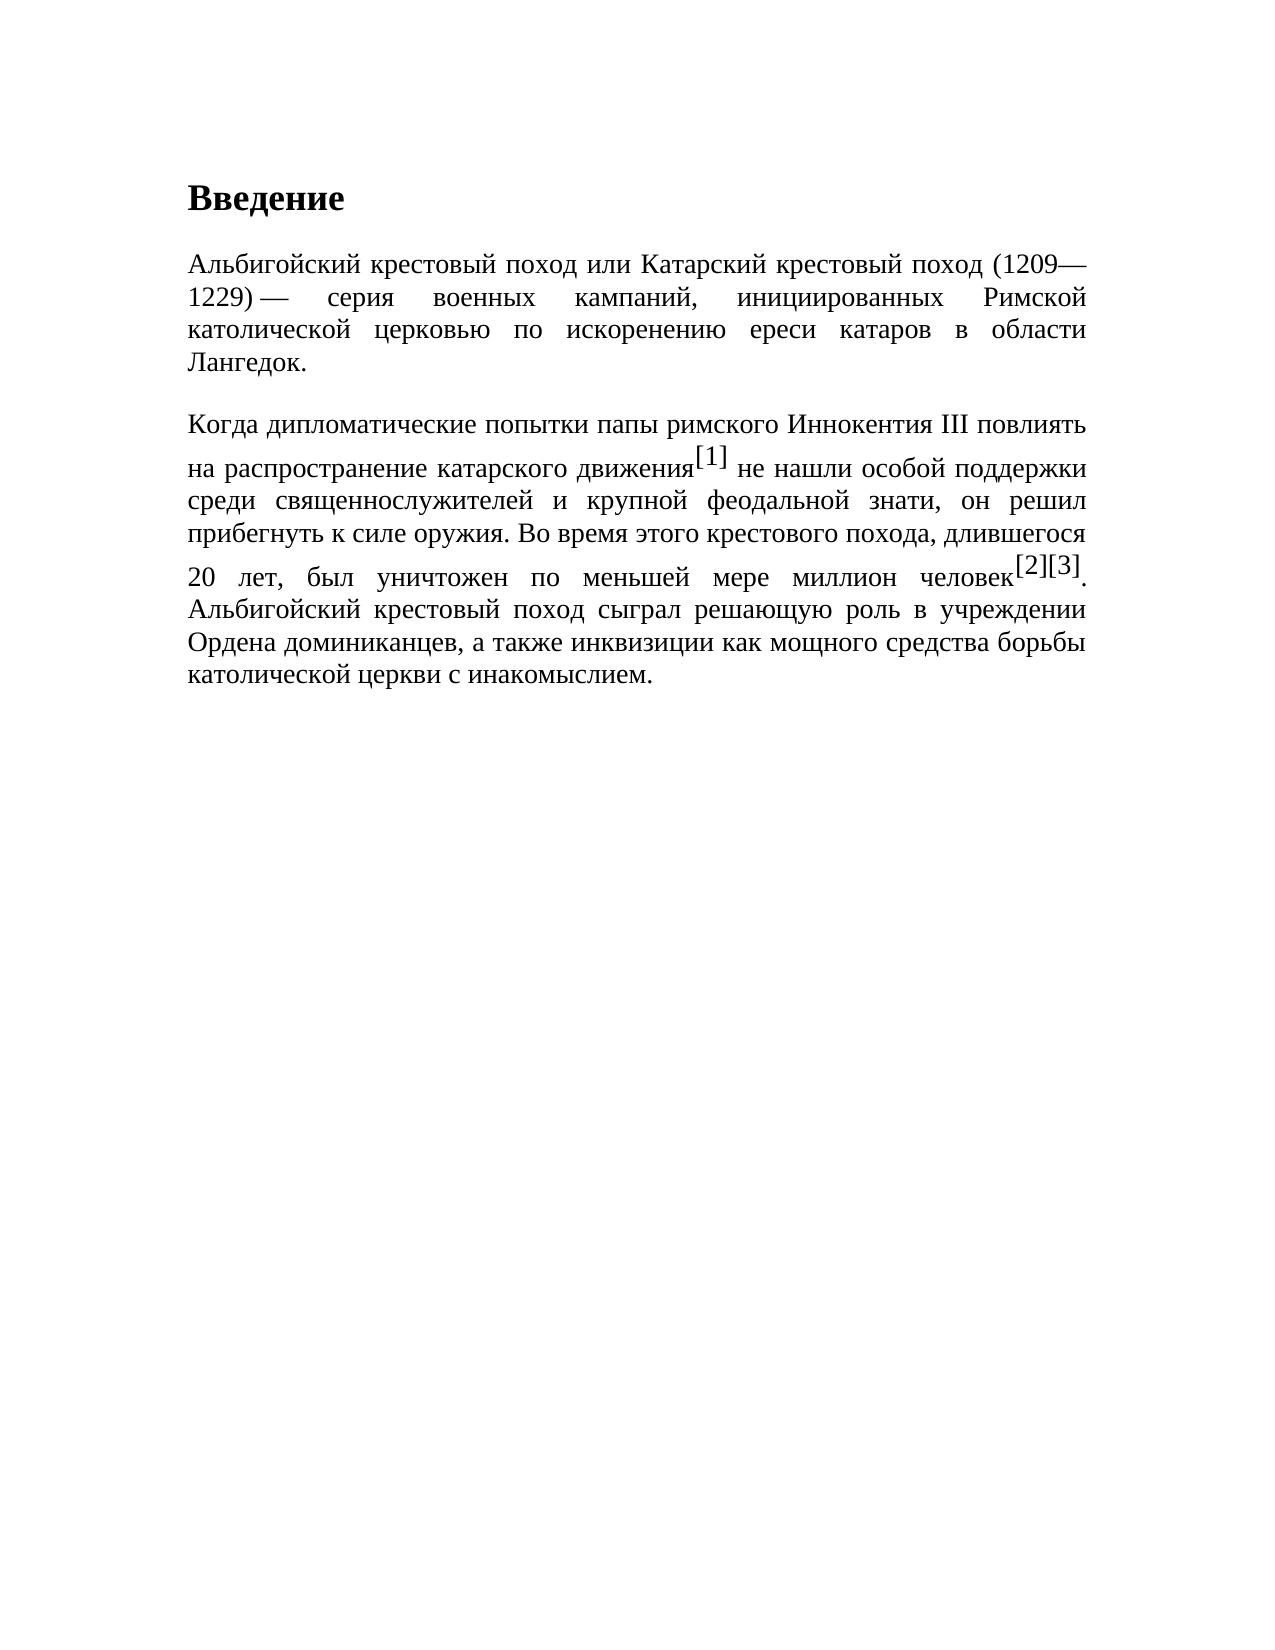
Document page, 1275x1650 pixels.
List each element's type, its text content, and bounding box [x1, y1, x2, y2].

text Когда дипломатические попытки папы римского Иннокентия III повлиять на распространение катарского движения[1] не нашли особой поддержки среди священнослужителей и крупной феодальной знати, он решил прибегнуть к силе оружия. Во время этого крестового похода, длившегося 20 лет, был уничтожен по меньшей мере миллион человек[2][3]. Альбигойский крестовый поход сыграл решающую роль в учреждении Ордена доминиканцев, а также инквизиции как мощного средства борьбы католической церкви с инакомыслием. [187, 407, 1087, 690]
text Альбигойский крестовый поход или Катарский крестовый поход (1209—1229) — серия военных кампаний, инициированных Римской католической церковью по искоренению ереси катаров в области Лангедок. [187, 248, 1087, 377]
list Введение [187, 175, 1087, 218]
